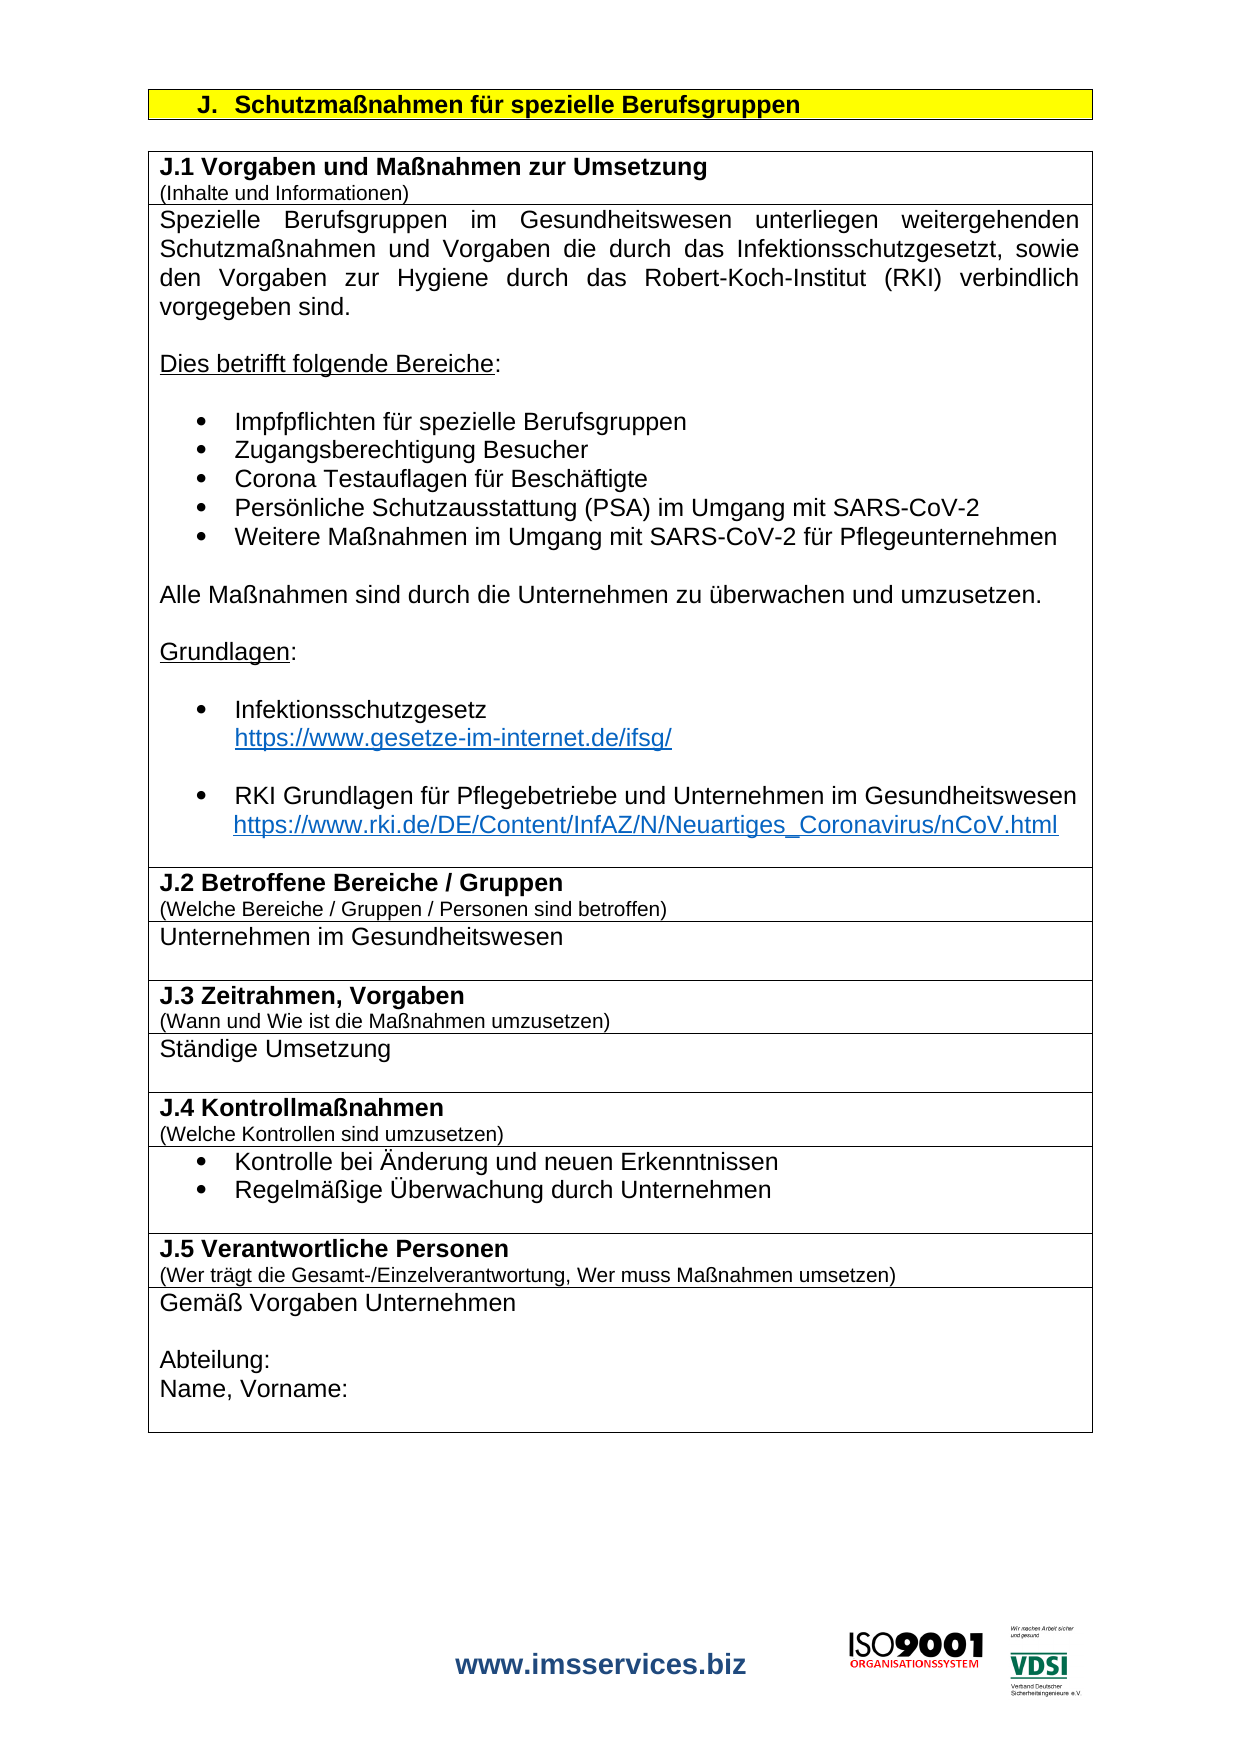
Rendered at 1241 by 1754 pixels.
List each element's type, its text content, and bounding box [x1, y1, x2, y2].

table_cell J.2 Betroffene Bereiche / Gruppen (Welche Bereiche / Gruppen / Personen sind betroffen) [149, 868, 1092, 921]
table_cell Ständige Umsetzung [149, 1034, 1092, 1092]
table_header J.1 Vorgaben und Maßnahmen zur Umsetzung (Inhalte und Informationen) [149, 152, 1092, 204]
table_cell J.4 Kontrollmaßnahmen (Welche Kontrollen sind umzusetzen) [149, 1093, 1092, 1146]
table_cell J.3 Zeitrahmen, Vorgaben (Wann und Wie ist die Maßnahmen umzusetzen) [149, 981, 1092, 1033]
picture [840, 1624, 991, 1674]
picture [1007, 1623, 1085, 1700]
table_header Schutzmaßnahmen für spezielle Berufsgruppen [149, 90, 1092, 118]
table_cell Unternehmen im Gesundheitswesen [149, 922, 1092, 979]
table_cell Kontrolle bei Änderung und neuen Erkenntnissen Regelmäßige Überwachung durch Unternehmen [149, 1147, 1092, 1233]
table_cell Spezielle Berufsgruppen im Gesundheitswesen unterliegen weitergehenden Schutzmaßnahmen und Vorgaben die durch das Infektionsschutzgesetzt, sowie den Vorgaben zur Hygiene durch das Robert-Koch-Institut (RKI) verbindlich vorgegeben sind. Dies betrifft folgende Bereiche: Impfpflichten für spezielle Berufsgruppen Zugangsberechtigung Besucher Corona Testauflagen für Beschäftigte Persönliche Schutzausstattung (PSA) im Umgang mit SARS-CoV-2 Weitere Maßnahmen im Umgang mit SARS-CoV-2 für Pflegeunternehmen Alle Maßnahmen sind durch die Unternehmen zu überwachen und umzusetzen. Grundlagen: Infektionsschutzgesetz https://www.gesetze-im-internet.de/ifsg/ RKI Grundlagen für Pflegebetriebe und Unternehmen im Gesundheitswesen https://www.rki.de/DE/Content/InfAZ/N/Neuartiges_Coronavirus/nCoV.html [149, 205, 1092, 867]
table_cell J.5 Verantwortliche Personen (Wer trägt die Gesamt-/Einzelverantwortung, Wer muss Maßnahmen umsetzen) [149, 1234, 1092, 1287]
table_cell Gemäß Vorgaben Unternehmen Abteilung: Name, Vorname: [149, 1288, 1092, 1432]
